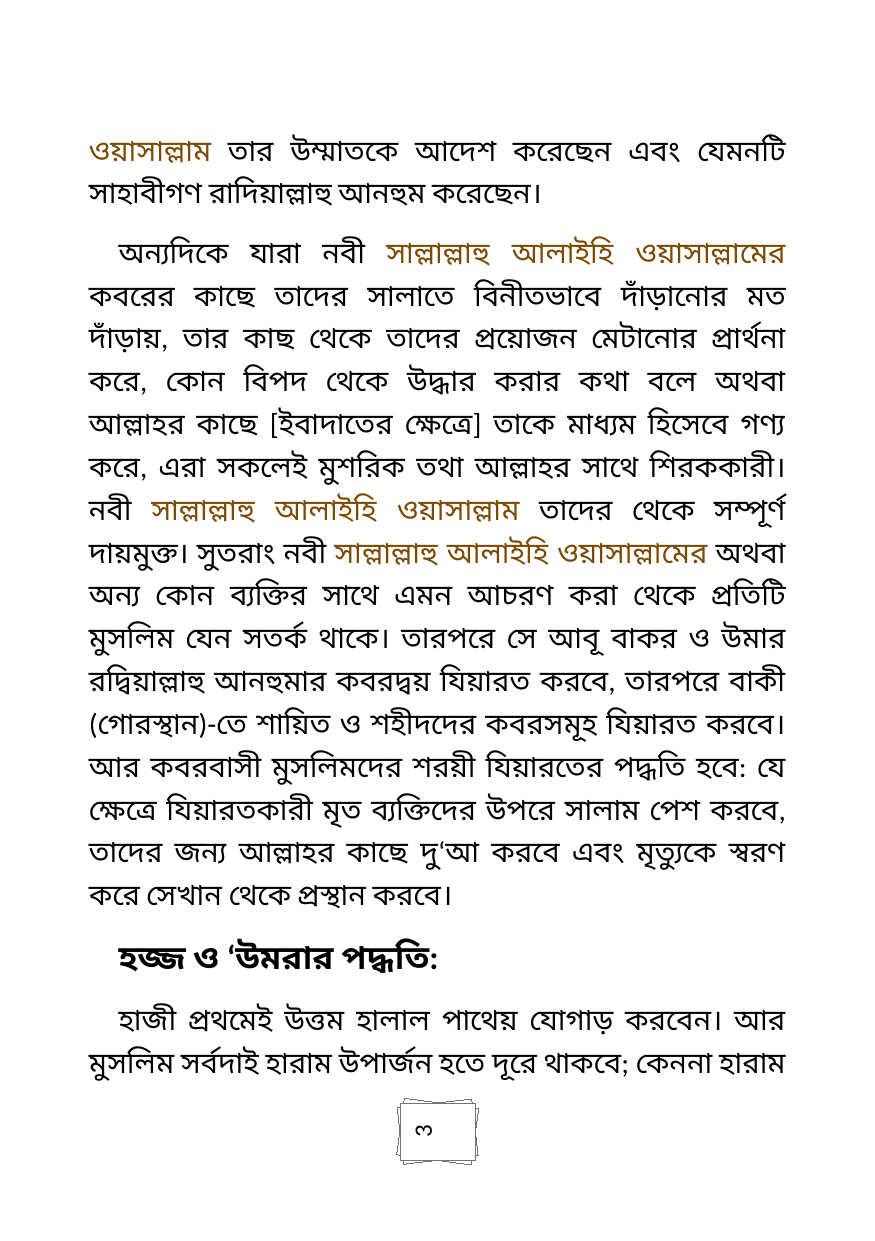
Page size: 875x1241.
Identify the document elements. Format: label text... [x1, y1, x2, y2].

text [89, 130, 785, 212]
text অন্যদিকে যারা নবী সাল্লাল্লাহু আলাইহি ওয়াসাল্লামের কবরের কাছে তাদের সালাতে বিনীতভাবে দাঁড়ানোর মত দাঁড়ায়, তার কাছ থেকে তাদের প্রয়োজন মেটানোর প্রার্থনা করে, কোন বিপদ থেকে উদ্ধার করার কথা বলে অথবা আল্লাহর কাছে [ইবাদাতের ক্ষেত্রে] তাকে মাধ্যম হিসেবে গণ্য করে, এরা সকলেই মুশরিক তথা আল্লাহর সাথে শিরককারী। নবী সাল্লাল্লাহু আলাইহি ওয়াসাল্লাম তাদের থেকে সম্পূর্ণ দায়মুক্ত। সুতরাং নবী সাল্লাল্লাহু আলাইহি ওয়াসাল্লামের অথবা অন্য কোন ব্যক্তির সাথে এমন আচরণ করা থেকে প্রতিটি মুসলিম যেন সতর্ক থাকে। তারপরে সে আবূ বাকর ও উমার রদ্বিয়াল্লাহু আনহুমার কবরদ্বয় যিয়ারত করবে, তারপরে বাকী (গোরস্থান)-তে শায়িত ও শহীদদের কবরসমূহ যিয়ারত করবে। আর কবরবাসী মুসলিমদের শরয়ী যিয়ারতের পদ্ধতি হবে: যে ক্ষেত্রে যিয়ারতকারী মৃত ব্যক্তিদের উপরে সালাম পেশ করবে, তাদের জন্য আল্লাহর কাছে দু‘আ করবে এবং মৃত্যুকে স্বরণ করে সেখান থেকে প্রস্থান করবে। [89, 232, 785, 914]
subtitle হজ্জ ও ‘উমরার পদ্ধতি: [89, 934, 785, 979]
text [89, 999, 785, 1082]
